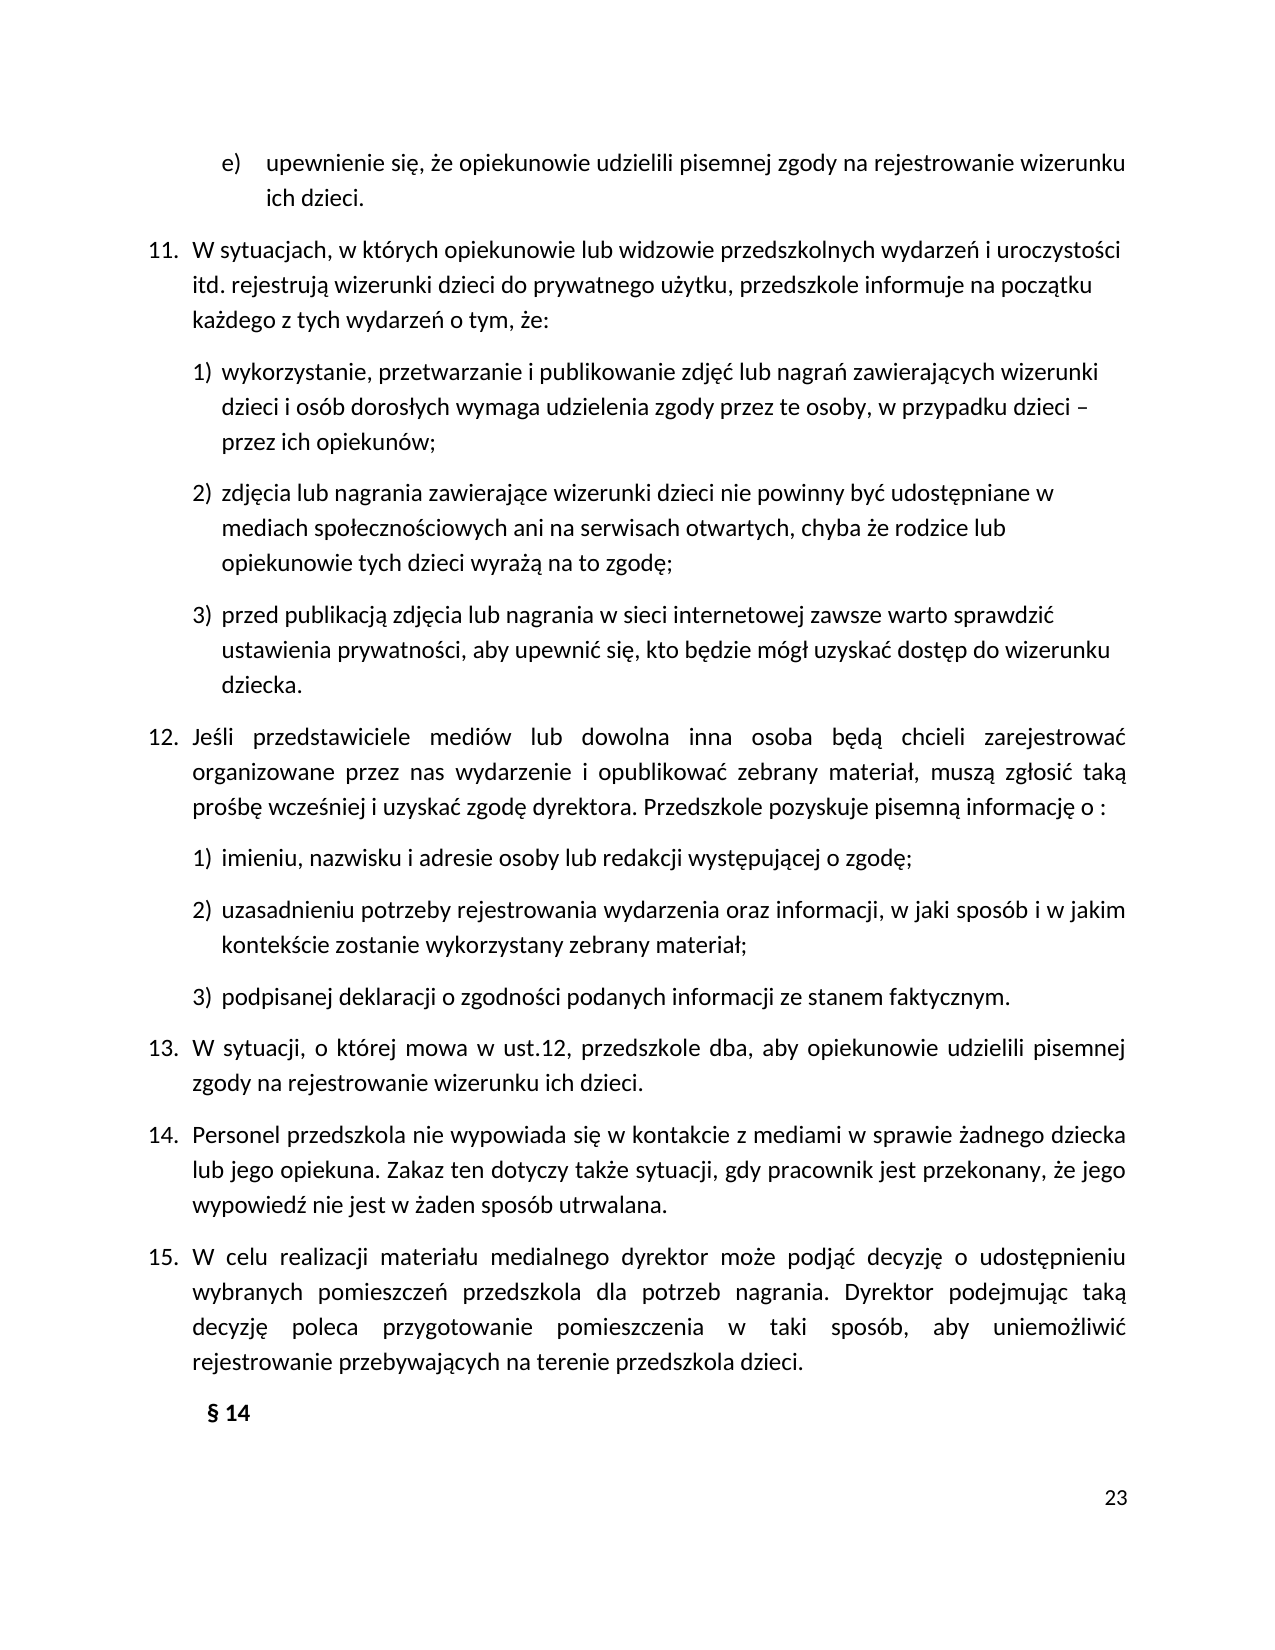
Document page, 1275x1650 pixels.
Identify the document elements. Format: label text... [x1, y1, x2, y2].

list W sytuacji, o której mowa w ust.12, przedszkole dba, aby opiekunowie udzielili pisemnej zgody na rejestrowanie wizerunku ich dzieci. [148, 1033, 1127, 1098]
text § 14 [207, 1398, 1127, 1428]
list upewnienie się, że opiekunowie udzielili pisemnej zgody na rejestrowanie wizerunku ich dzieci. [221, 148, 1127, 213]
list przed publikacją zdjęcia lub nagrania w sieci internetowej zawsze warto sprawdzić ustawienia prywatności, aby upewnić się, kto będzie mógł uzyskać dostęp do wizerunku dziecka. [192, 599, 1127, 700]
list zdjęcia lub nagrania zawierające wizerunki dzieci nie powinny być udostępniane w mediach społecznościowych ani na serwisach otwartych, chyba że rodzice lub opiekunowie tych dzieci wyrażą na to zgodę; [192, 478, 1127, 578]
list uzasadnieniu potrzeby rejestrowania wydarzenia oraz informacji, w jaki sposób i w jakim kontekście zostanie wykorzystany zebrany materiał; [192, 894, 1127, 960]
list podpisanej deklaracji o zgodności podanych informacji ze stanem faktycznym. [192, 981, 1127, 1011]
list Personel przedszkola nie wypowiada się w kontakcie z mediami w sprawie żadnego dziecka lub jego opiekuna. Zakaz ten dotyczy także sytuacji, gdy pracownik jest przekonany, że jego wypowiedź nie jest w żaden sposób utrwalana. [148, 1119, 1127, 1220]
list W celu realizacji materiału medialnego dyrektor może podjąć decyzję o udostępnieniu wybranych pomieszczeń przedszkola dla potrzeb nagrania. Dyrektor podejmując taką decyzję poleca przygotowanie pomieszczenia w taki sposób, aby uniemożliwić rejestrowanie przebywających na terenie przedszkola dzieci. [148, 1241, 1127, 1376]
list Jeśli przedstawiciele mediów lub dowolna inna osoba będą chcieli zarejestrować organizowane przez nas wydarzenie i opublikować zebrany materiał, muszą zgłosić taką prośbę wcześniej i uzyskać zgodę dyrektora. Przedszkole pozyskuje pisemną informację o : [148, 721, 1127, 821]
list imieniu, nazwisku i adresie osoby lub redakcji występującej o zgodę; [192, 843, 1127, 873]
list wykorzystanie, przetwarzanie i publikowanie zdjęć lub nagrań zawierających wizerunki dzieci i osób dorosłych wymaga udzielenia zgody przez te osoby, w przypadku dzieci – przez ich opiekunów; [192, 356, 1127, 456]
list W sytuacjach, w których opiekunowie lub widzowie przedszkolnych wydarzeń i uroczystości itd. rejestrują wizerunki dzieci do prywatnego użytku, przedszkole informuje na początku każdego z tych wydarzeń o tym, że: [148, 234, 1127, 335]
